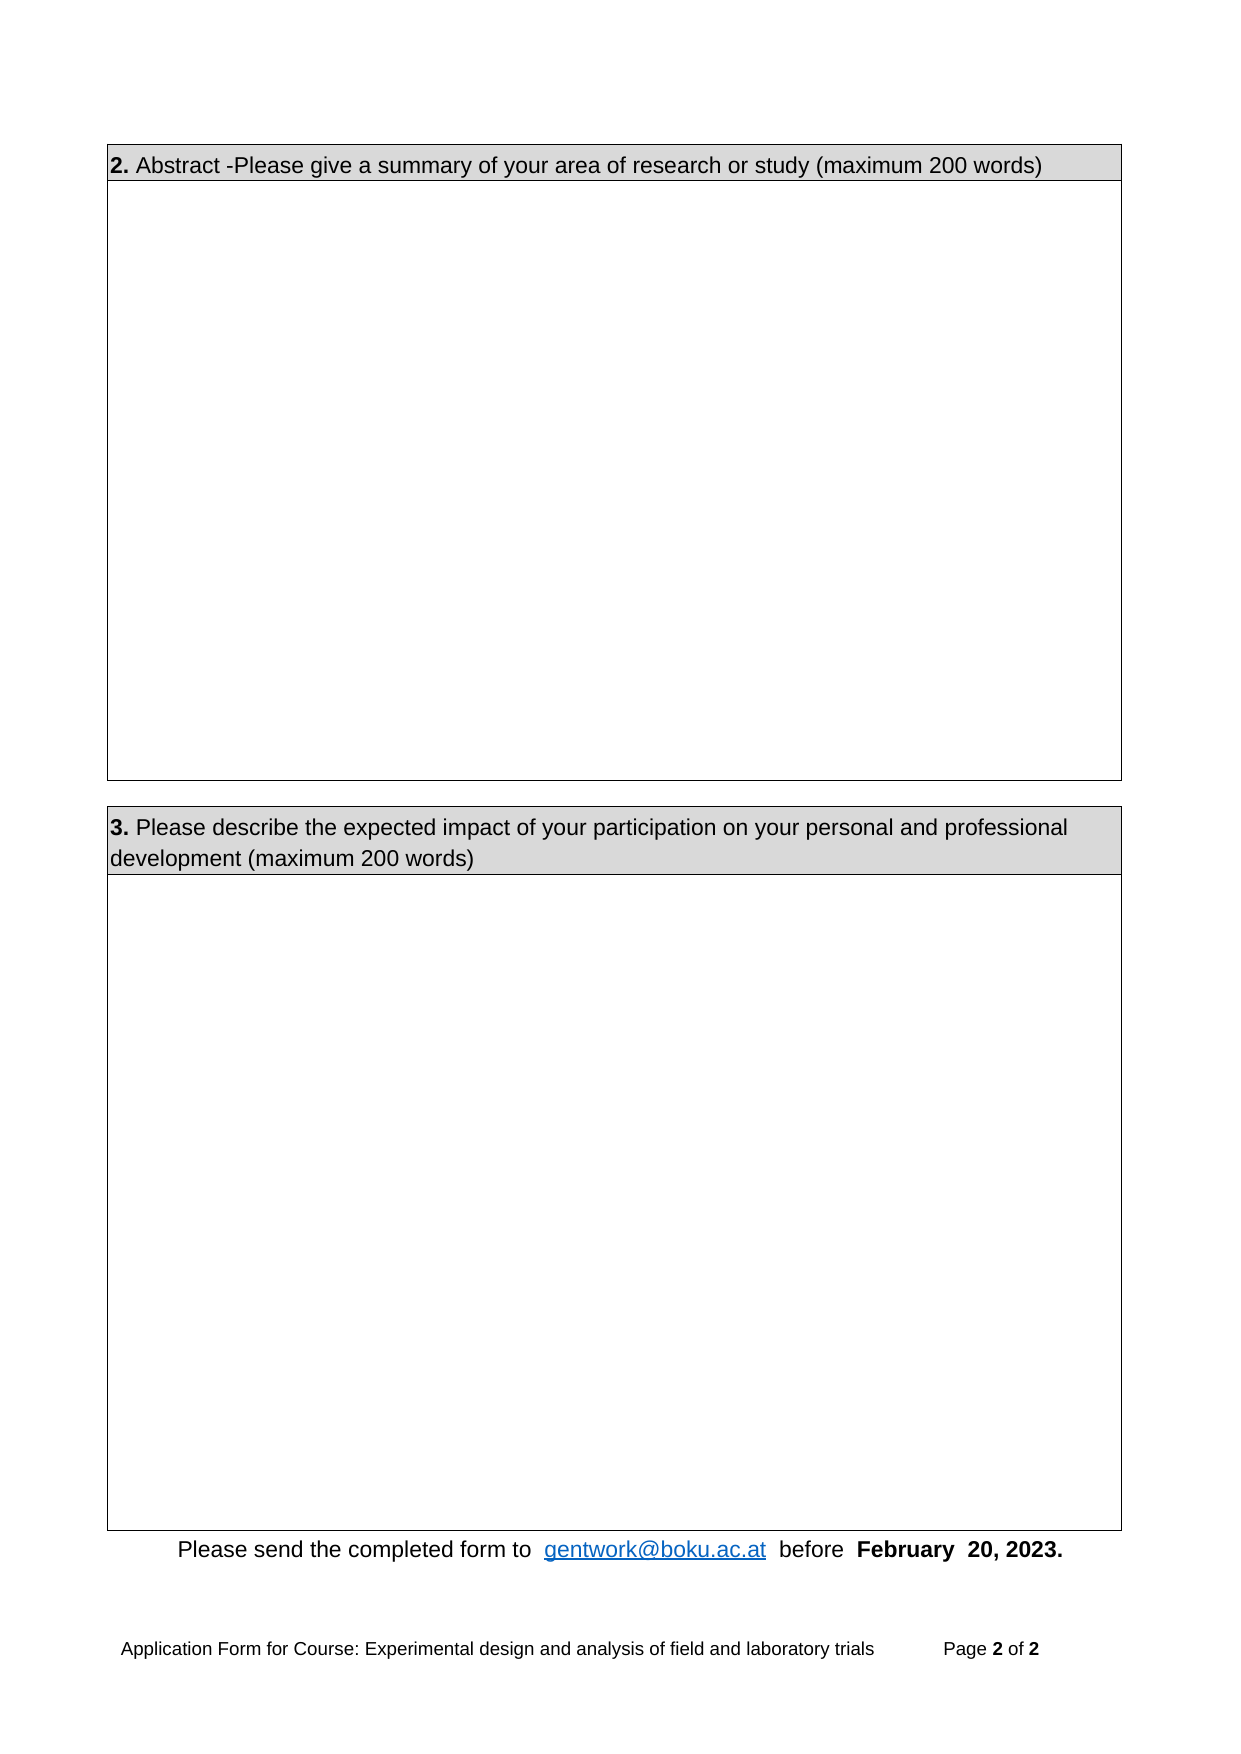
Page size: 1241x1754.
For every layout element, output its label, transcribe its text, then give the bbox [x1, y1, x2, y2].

table_header 3. Please describe the expected impact of your participation on your personal and professional development (maximum 200 words) [108, 807, 1121, 874]
table_header 2. Abstract -Please give a summary of your area of research or study (maximum 200 words) [108, 145, 1121, 180]
text Please send the completed form to gentwork@boku.ac.at before February 20, 2023. [118, 1531, 1122, 1562]
table_cell [108, 181, 1121, 779]
table_cell [108, 875, 1121, 1529]
